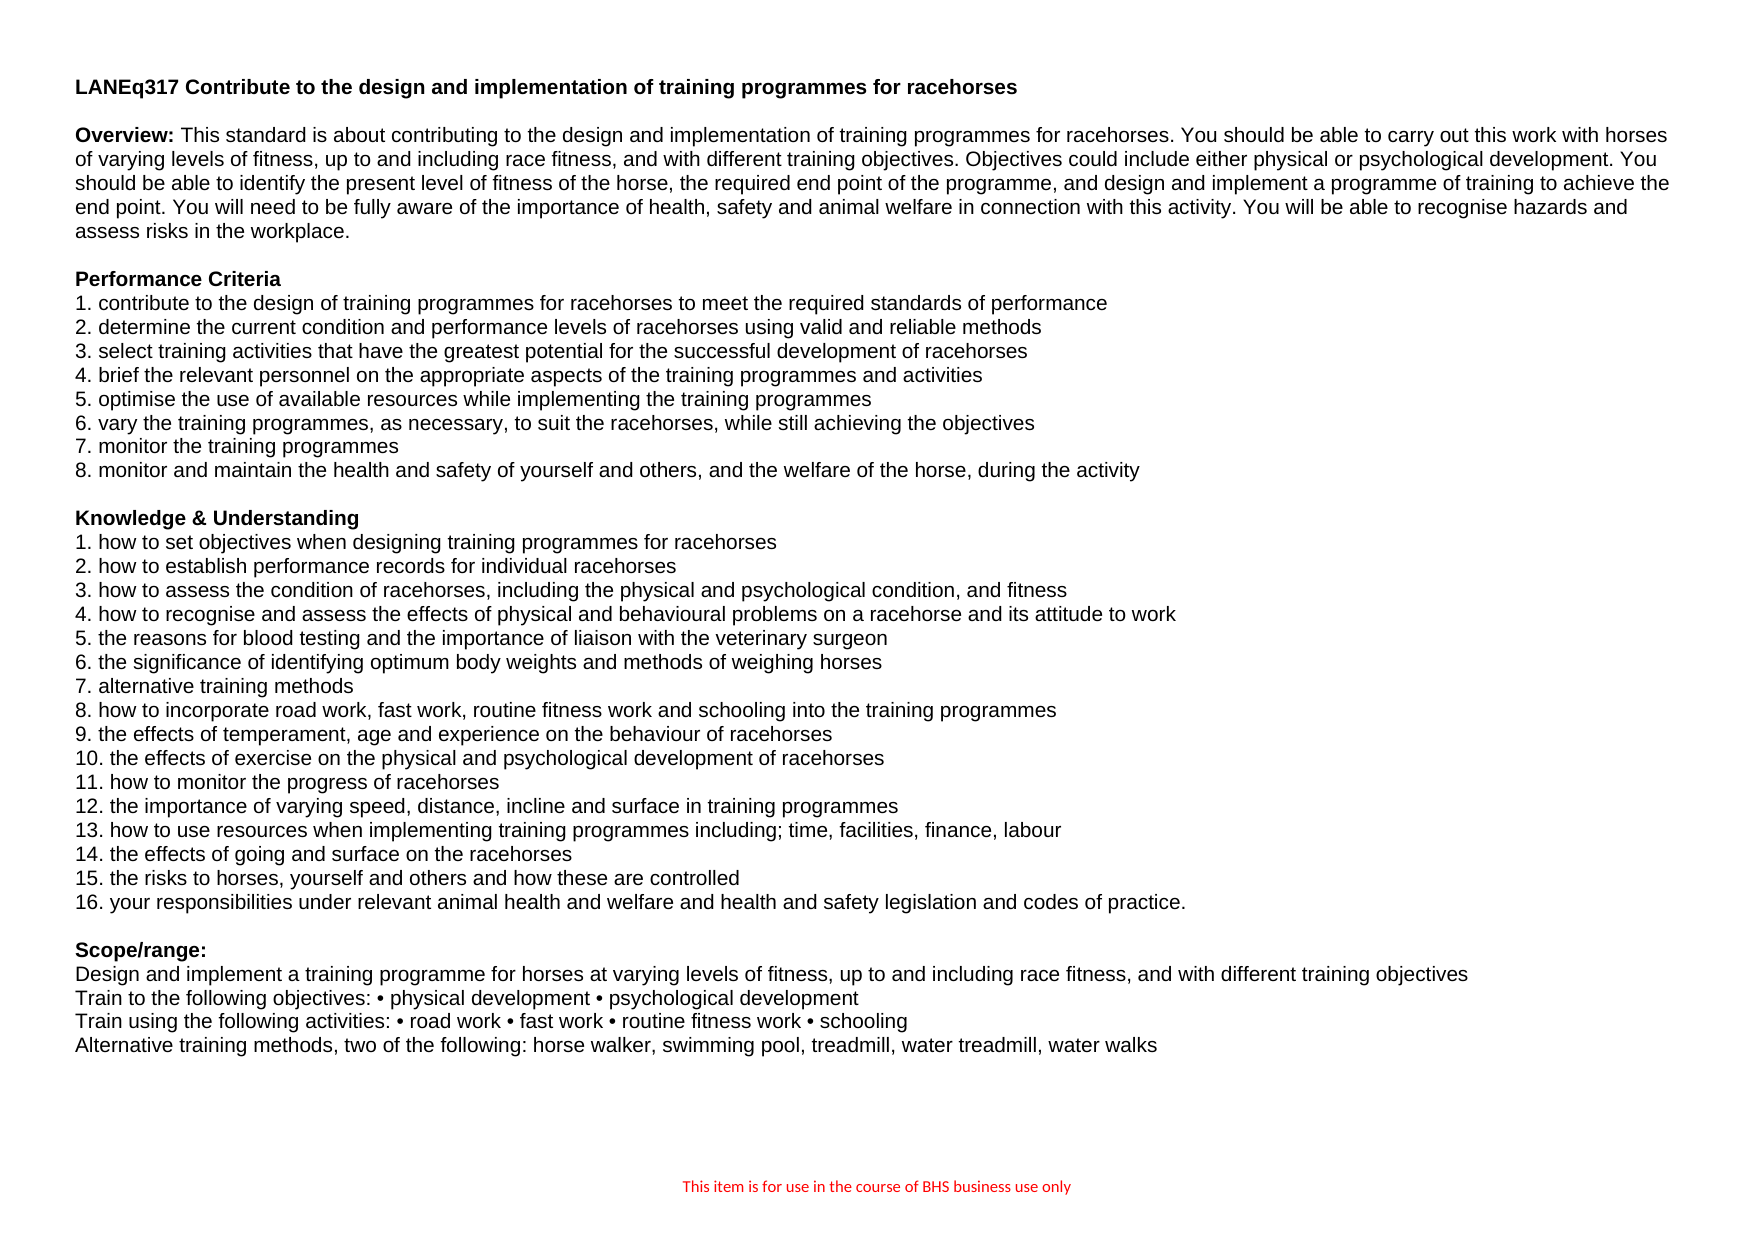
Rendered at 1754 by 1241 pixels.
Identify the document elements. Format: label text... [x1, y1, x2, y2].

text 2. how to establish performance records for individual racehorses [75, 554, 1679, 578]
text 16. your responsibilities under relevant animal health and welfare and health and safety legislation and codes of practice. [75, 889, 1679, 913]
text 5. optimise the use of available resources while implementing the training programmes [75, 386, 1679, 410]
text 8. how to incorporate road work, fast work, routine fitness work and schooling into the training programmes [75, 698, 1679, 722]
text Performance Criteria [75, 267, 1679, 291]
text 3. how to assess the condition of racehorses, including the physical and psychological condition, and fitness [75, 578, 1679, 602]
text 1. contribute to the design of training programmes for racehorses to meet the required standards of performance [75, 291, 1679, 314]
text Train to the following objectives: • physical development • psychological development [75, 985, 1679, 1009]
text 8. monitor and maintain the health and safety of yourself and others, and the welfare of the horse, during the activity [75, 458, 1679, 482]
text 12. the importance of varying speed, distance, incline and surface in training programmes [75, 794, 1679, 818]
text 10. the effects of exercise on the physical and psychological development of racehorses [75, 746, 1679, 770]
text 6. vary the training programmes, as necessary, to suit the racehorses, while still achieving the objectives [75, 410, 1679, 434]
text 1. how to set objectives when designing training programmes for racehorses [75, 530, 1679, 554]
text 7. monitor the training programmes [75, 434, 1679, 458]
text 3. select training activities that have the greatest potential for the successful development of racehorses [75, 338, 1679, 362]
text 9. the effects of temperament, age and experience on the behaviour of racehorses [75, 722, 1679, 746]
text 14. the effects of going and surface on the racehorses [75, 842, 1679, 866]
text Alternative training methods, two of the following: horse walker, swimming pool, treadmill, water treadmill, water walks [75, 1033, 1679, 1057]
text Scope/range: [75, 937, 1679, 961]
text 5. the reasons for blood testing and the importance of liaison with the veterinary surgeon [75, 626, 1679, 650]
text 11. how to monitor the progress of racehorses [75, 770, 1679, 794]
text LANEq317 Contribute to the design and implementation of training programmes for racehorses [75, 75, 1679, 99]
text Knowledge & Understanding [75, 506, 1679, 530]
text Overview: This standard is about contributing to the design and implementation of training programmes for racehorses. You should be able to carry out this work with horses of varying levels of fitness, up to and including race fitness, and with different training objectives. Objectives could include either physical or psychological development. You should be able to identify the present level of fitness of the horse, the required end point of the programme, and design and implement a programme of training to achieve the end point. You will need to be fully aware of the importance of health, safety and animal welfare in connection with this activity. You will be able to recognise hazards and assess risks in the workplace. [75, 123, 1679, 243]
text Train using the following activities: • road work • fast work • routine fitness work • schooling [75, 1009, 1679, 1033]
text 2. determine the current condition and performance levels of racehorses using valid and reliable methods [75, 314, 1679, 338]
text 15. the risks to horses, yourself and others and how these are controlled [75, 866, 1679, 889]
text Design and implement a training programme for horses at varying levels of fitness, up to and including race fitness, and with different training objectives [75, 961, 1679, 985]
text 7. alternative training methods [75, 674, 1679, 698]
text 4. brief the relevant personnel on the appropriate aspects of the training programmes and activities [75, 362, 1679, 386]
text 13. how to use resources when implementing training programmes including; time, facilities, finance, labour [75, 818, 1679, 842]
text 6. the significance of identifying optimum body weights and methods of weighing horses [75, 650, 1679, 674]
text 4. how to recognise and assess the effects of physical and behavioural problems on a racehorse and its attitude to work [75, 602, 1679, 626]
